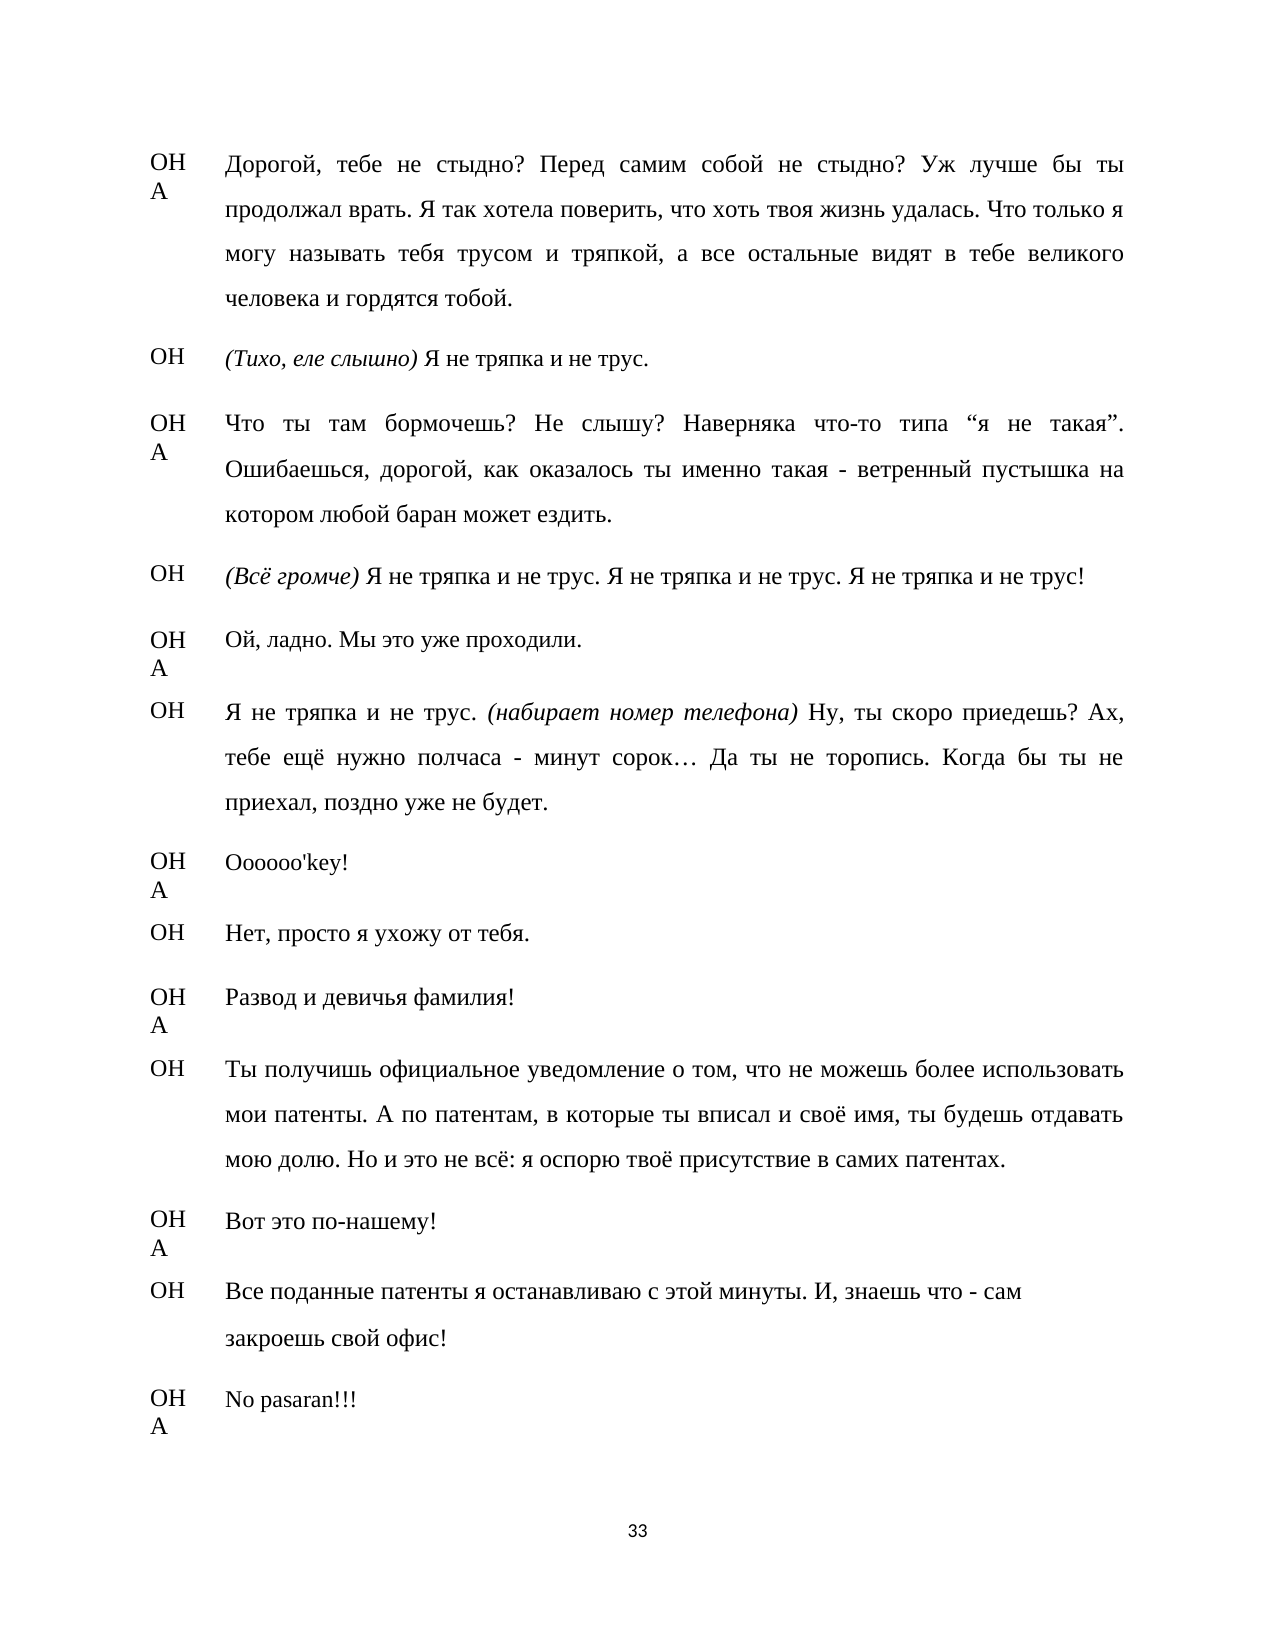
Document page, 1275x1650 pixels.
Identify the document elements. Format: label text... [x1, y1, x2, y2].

text Ты получишь официальное уведомление о том, что не можешь более использовать мои патенты. А по патентам, в которые ты вписал и своё имя, ты будешь отдавать мою долю. Но и это не всё: я оспорю твоё присутствие в самих патентах. [225, 1054, 1125, 1173]
text ОНА [150, 625, 204, 682]
text ОН [150, 1054, 185, 1081]
text Все поданные патенты я останавливаю с этой минуты. И, знаешь что - сам закроешь свой офис! [225, 1276, 1125, 1352]
text Oooooo'key! [225, 848, 1125, 876]
text ОН [150, 559, 185, 586]
text ОН [150, 697, 185, 724]
text ОНА [150, 408, 204, 466]
text Ой, ладно. Мы это уже проходили. [225, 625, 1125, 652]
text No pasaran!!! [225, 1385, 1125, 1412]
text ОНА [150, 147, 204, 205]
text (Тихо, еле слышно) Я не тряпка и не трус. [225, 344, 1125, 372]
text (Всё громче) Я не тряпка и не трус. Я не тряпка и не трус. Я не тряпка и не трус! [225, 561, 1085, 589]
text Нет, просто я ухожу от тебя. [225, 918, 1125, 947]
text Развод и девичья фамилия! [225, 982, 1125, 1011]
text 33 [150, 1518, 1125, 1542]
text ОНА [150, 1204, 204, 1262]
text Вот это по-нашему! [225, 1206, 1125, 1235]
text Что ты там бормочешь? Не слышу? Наверняка что-то типа “я не такая”. Ошибаешься, дорогой, как оказалось ты именно такая - ветренный пустышка на котором любой баран может ездить. [225, 408, 1125, 528]
text ОН [150, 918, 185, 946]
text ОНА [150, 1383, 204, 1440]
text ОНА [150, 846, 204, 903]
text Дорогой, тебе не стыдно? Перед самим собой не стыдно? Уж лучше бы ты продолжал врать. Я так хотела поверить, что хоть твоя жизнь удалась. Что только я могу называть тебя трусом и тряпкой, а все остальные видят в тебе великого человека и гордятся тобой. [225, 149, 1125, 311]
text ОН [150, 1276, 185, 1303]
text ОН [150, 342, 185, 370]
text ОНА [150, 982, 204, 1039]
text Я не тряпка и не трус. (набирает номер телефона) Ну, ты скоро приедешь? Ах, тебе ещё нужно полчаса - минут сорок… Да ты не торопись. Когда бы ты не приехал, поздно уже не будет. [225, 697, 1125, 816]
